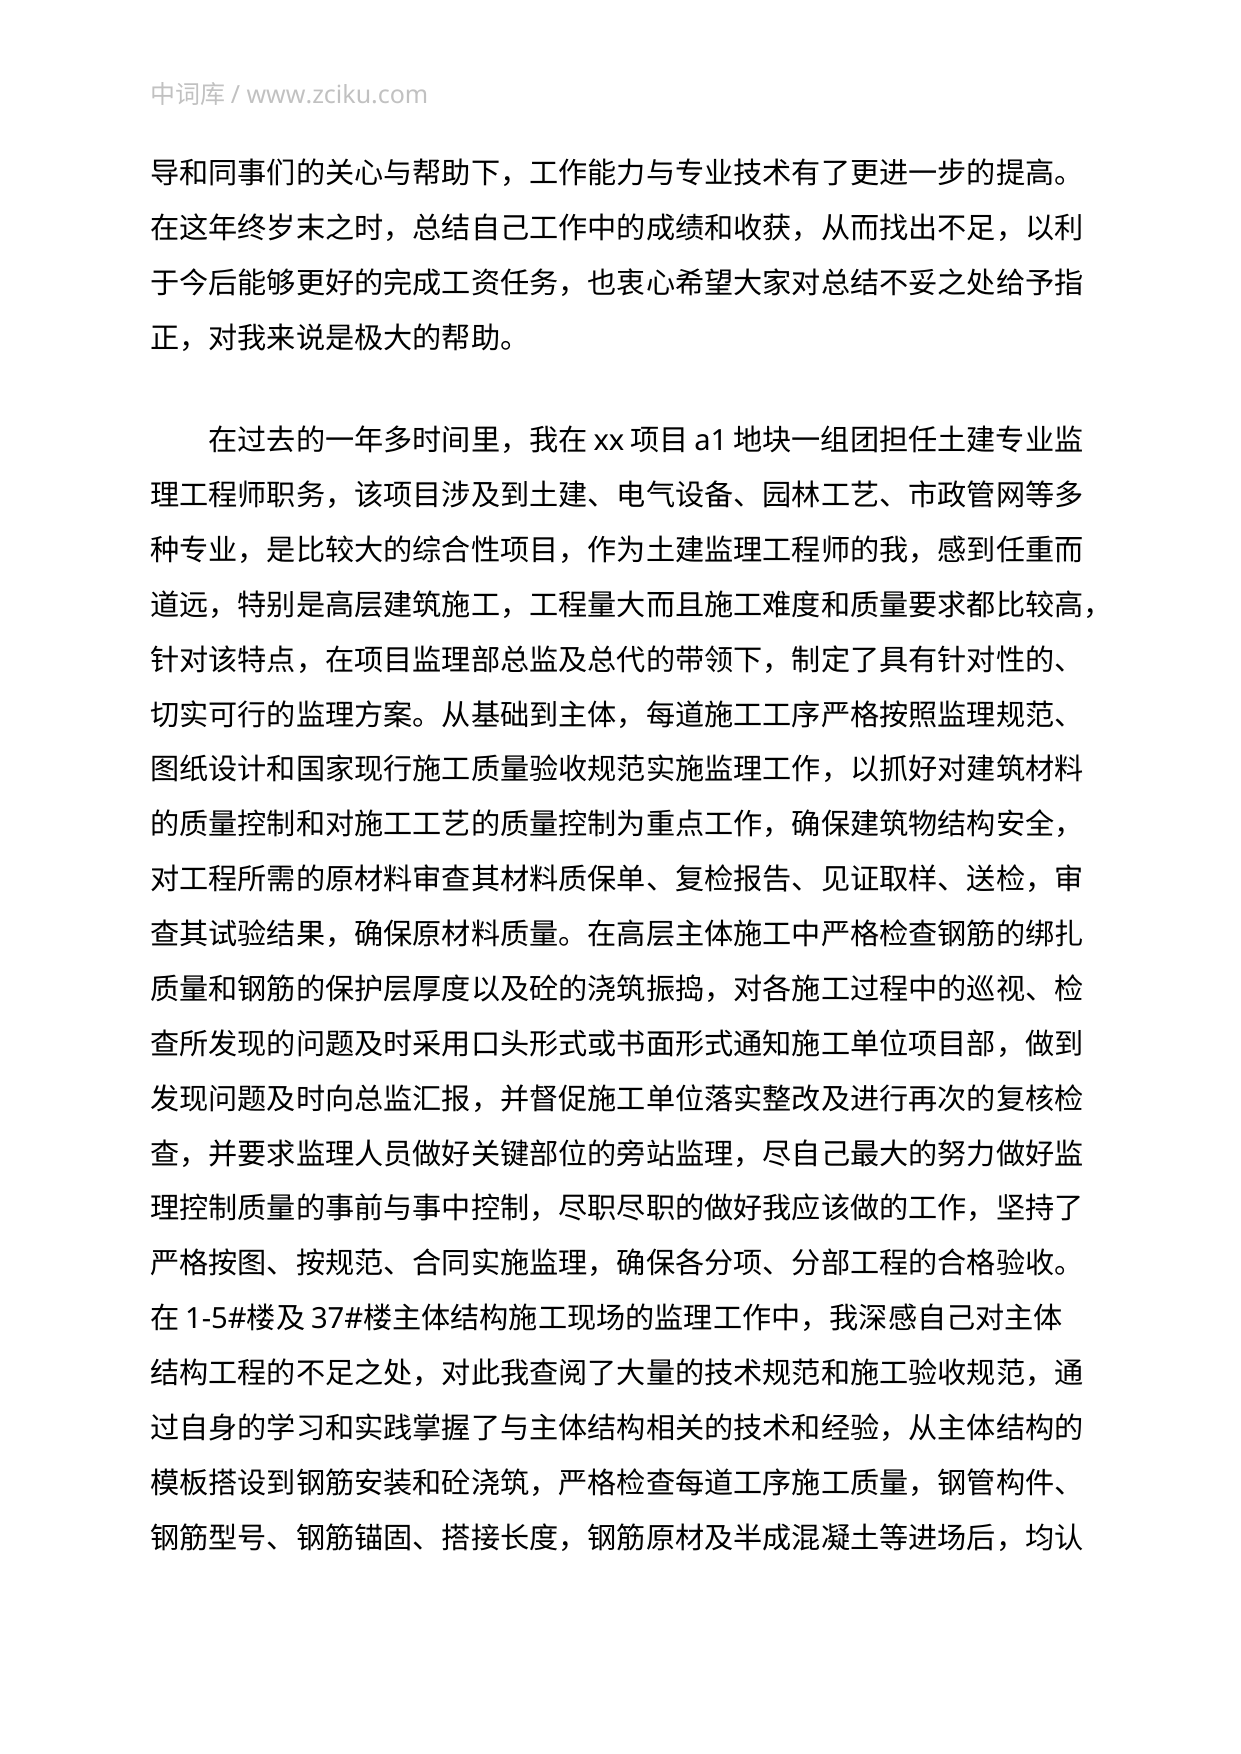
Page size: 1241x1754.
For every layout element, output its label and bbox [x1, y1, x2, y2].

text [150, 416, 1090, 1557]
text [150, 150, 1090, 357]
